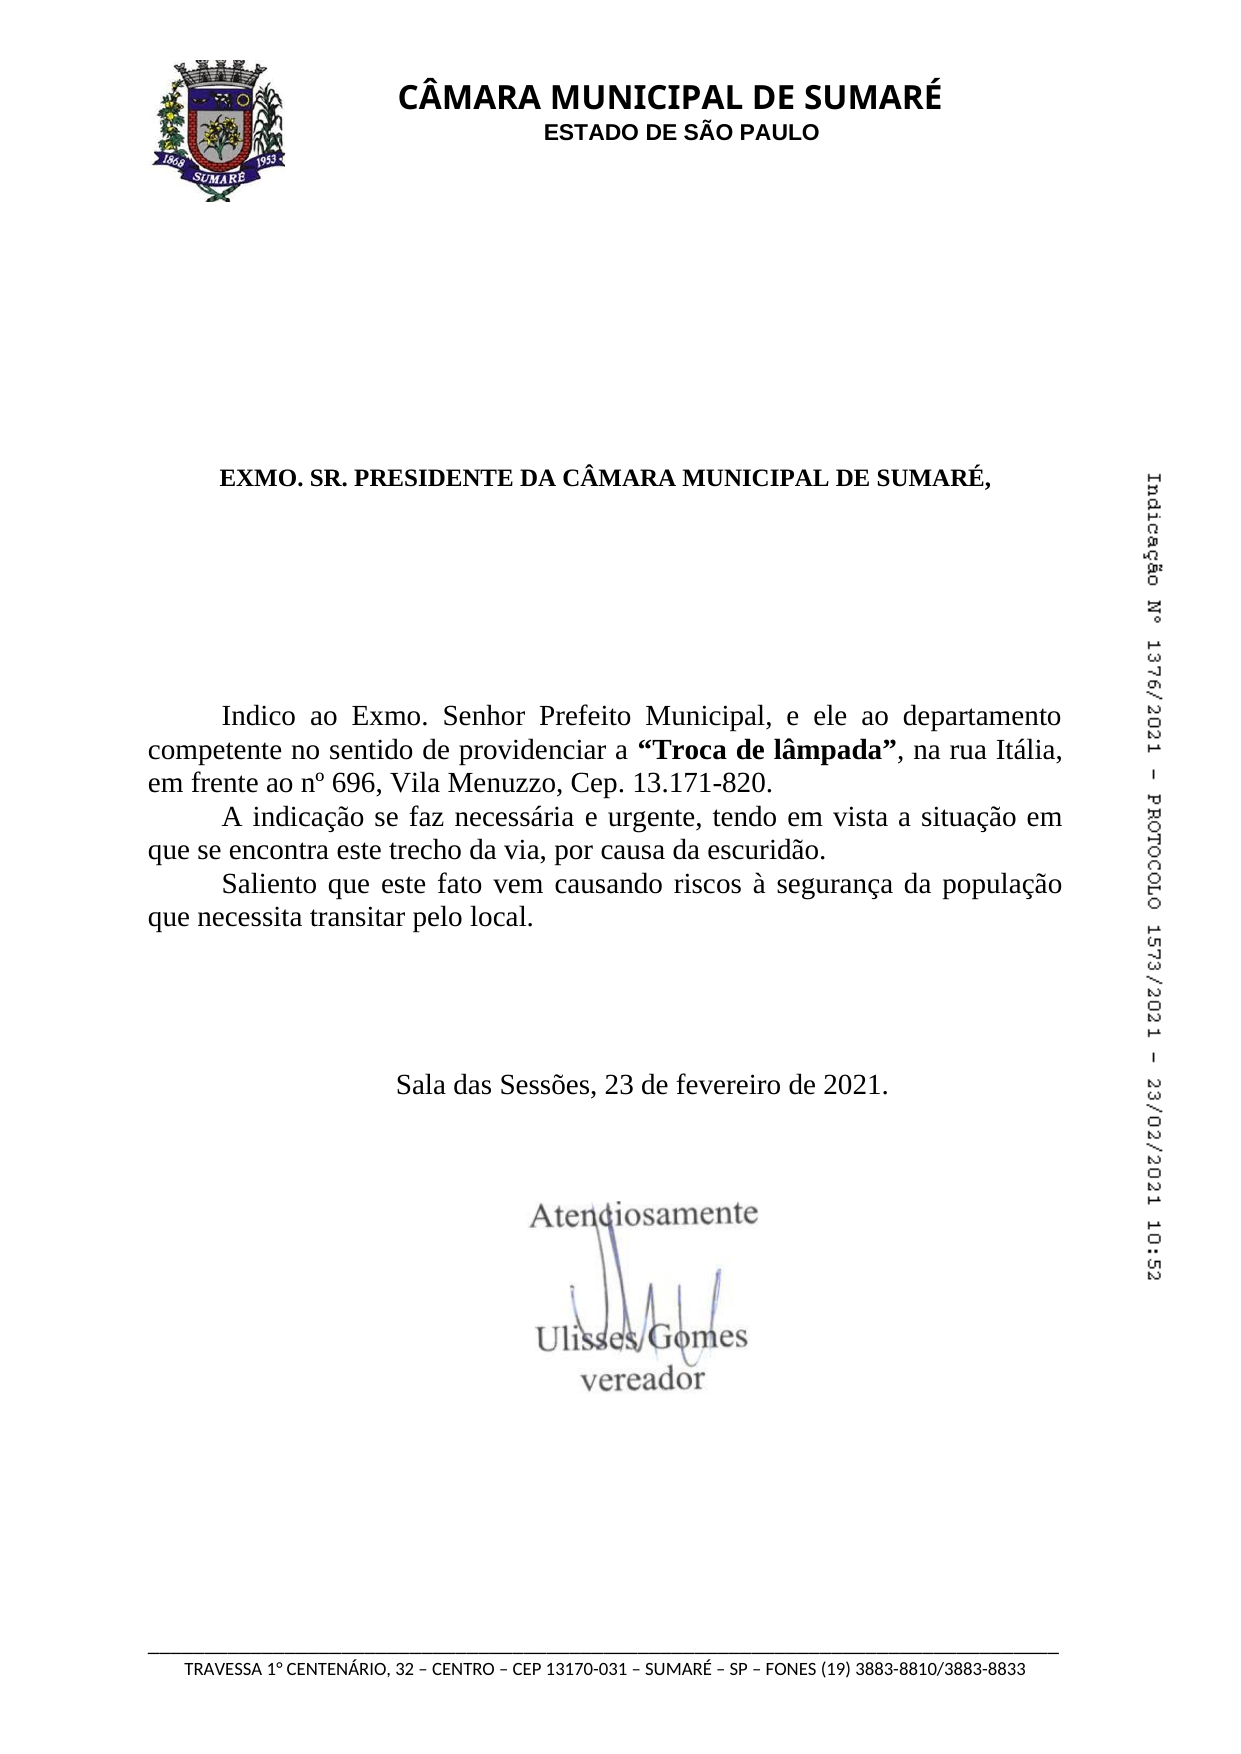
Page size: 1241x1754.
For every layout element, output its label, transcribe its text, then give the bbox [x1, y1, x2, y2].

text EXMO. SR. PRESIDENTE DA CÂMARA MUNICIPAL DE SUMARÉ, [148, 463, 1063, 492]
picture [1120, 468, 1183, 1286]
text A indicação se faz necessária e urgente, tendo em vista a situação em que se encontra este trecho da via, por causa da escuridão. [148, 799, 1063, 866]
picture [522, 1201, 762, 1399]
text Indico ao Exmo. Senhor Prefeito Municipal, e ele ao departamento competente no sentido de providenciar a “Troca de lâmpada”, na rua Itália, em frente ao nº 696, Vila Menuzzo, Cep. 13.171-820. [148, 698, 1063, 799]
picture [147, 60, 286, 202]
text Sala das Sessões, 23 de fevereiro de 2021. [148, 1067, 1063, 1101]
text Saliento que este fato vem causando riscos à segurança da população que necessita transitar pelo local. [148, 866, 1063, 933]
